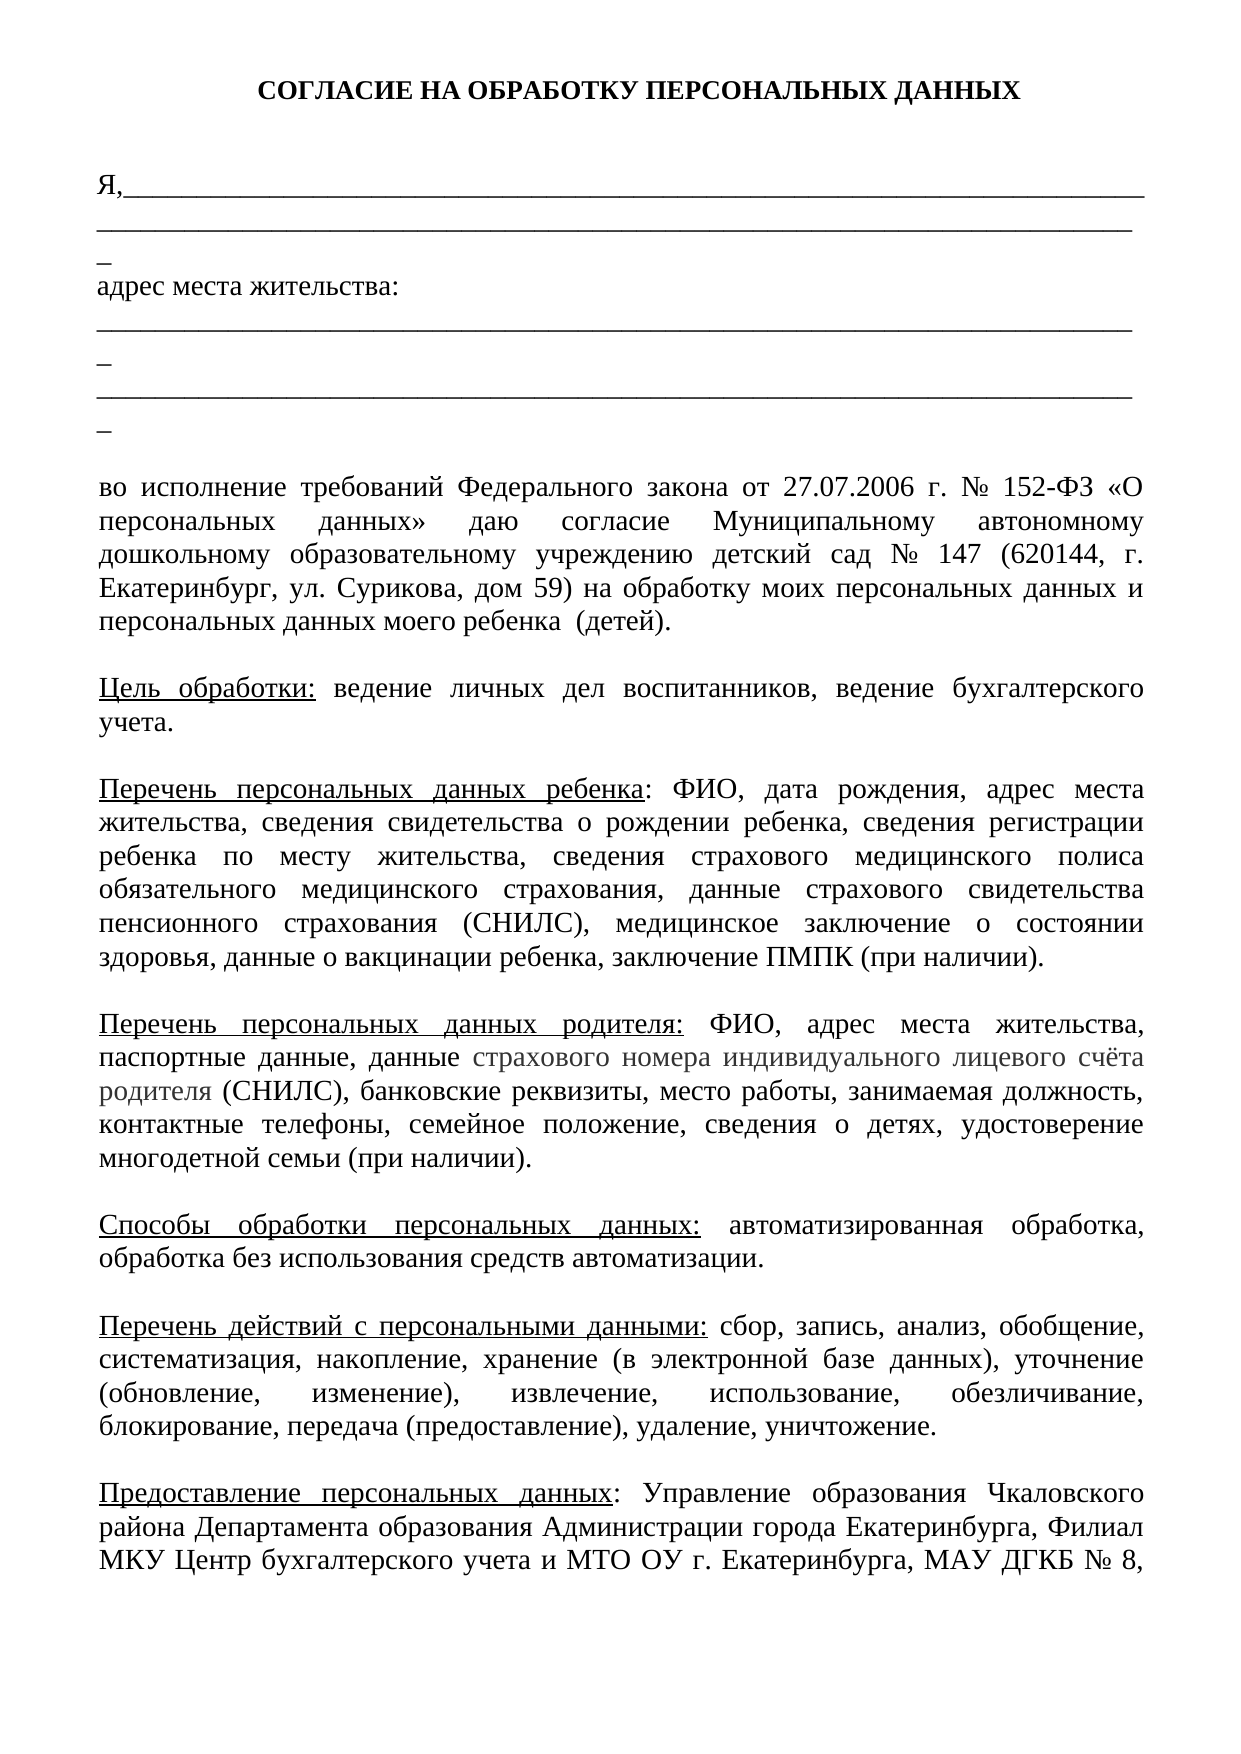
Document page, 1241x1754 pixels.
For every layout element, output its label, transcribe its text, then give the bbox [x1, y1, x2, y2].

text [99, 1475, 1145, 1576]
text Цель обработки: ведение личных дел воспитанников, ведение бухгалтерского учета. [99, 670, 1145, 737]
text Способы обработки персональных данных: автоматизированная обработка, обработка без использования средств автоматизации. [99, 1207, 1145, 1274]
text Я,______________________________________________________________________ [97, 167, 1147, 201]
text ________________________________________________________________________ [97, 368, 1147, 436]
text Перечень персональных данных ребенка: ФИО, дата рождения, адрес места жительства, сведения свидетельства о рождении ребенка, сведения регистрации ребенка по месту жительства, сведения страхового медицинского полиса обязательного медицинского страхования, данные страхового свидетельства пенсионного страхования (СНИЛС), медицинское заключение о состоянии здоровья, данные о вакцинации ребенка, заключение ПМПК (при наличии). [99, 771, 1145, 972]
text ________________________________________________________________________ [97, 201, 1147, 268]
text Перечень персональных данных родителя: ФИО, адрес места жительства, паспортные данные, данные страхового номера индивидуального лицевого счёта родителя (СНИЛС), банковские реквизиты, место работы, занимаемая должность, контактные телефоны, семейное положение, сведения о детях, удостоверение многодетной семьи (при наличии). [99, 1036, 1145, 1173]
text Перечень действий с персональными данными: сбор, запись, анализ, обобщение, систематизация, накопление, хранение (в электронной базе данных), уточнение (обновление, изменение), извлечение, использование, обезличивание, блокирование, передача (предоставление), удаление, уничтожение. [99, 1308, 1145, 1442]
text во исполнение требований Федерального закона от 27.07.2006 г. № 152-ФЗ «О персональных данных» даю согласие Муниципальному автономному дошкольному образовательному учреждению детский сад № 147 (620144, г. Екатеринбург, ул. Сурикова, дом 59) на обработку моих персональных данных и персональных данных моего ребенка (детей). [99, 469, 1145, 637]
text СОГЛАСИЕ НА ОБРАБОТКУ ПЕРСОНАЛЬНЫХ ДАННЫХ [257, 74, 1147, 105]
text Перечень персональных данных родителя: ФИО, адрес места жительства, паспортные данные, данные страхового номера индивидуального лицевого счёта родителя (СНИЛС), банковские реквизиты, место работы, занимаемая должность, контактные телефоны, семейное положение, сведения о детях, удостоверение многодетной семьи (при наличии). [99, 1006, 1145, 1039]
text адрес места жительства: ________________________________________________________________________ [97, 268, 1147, 368]
